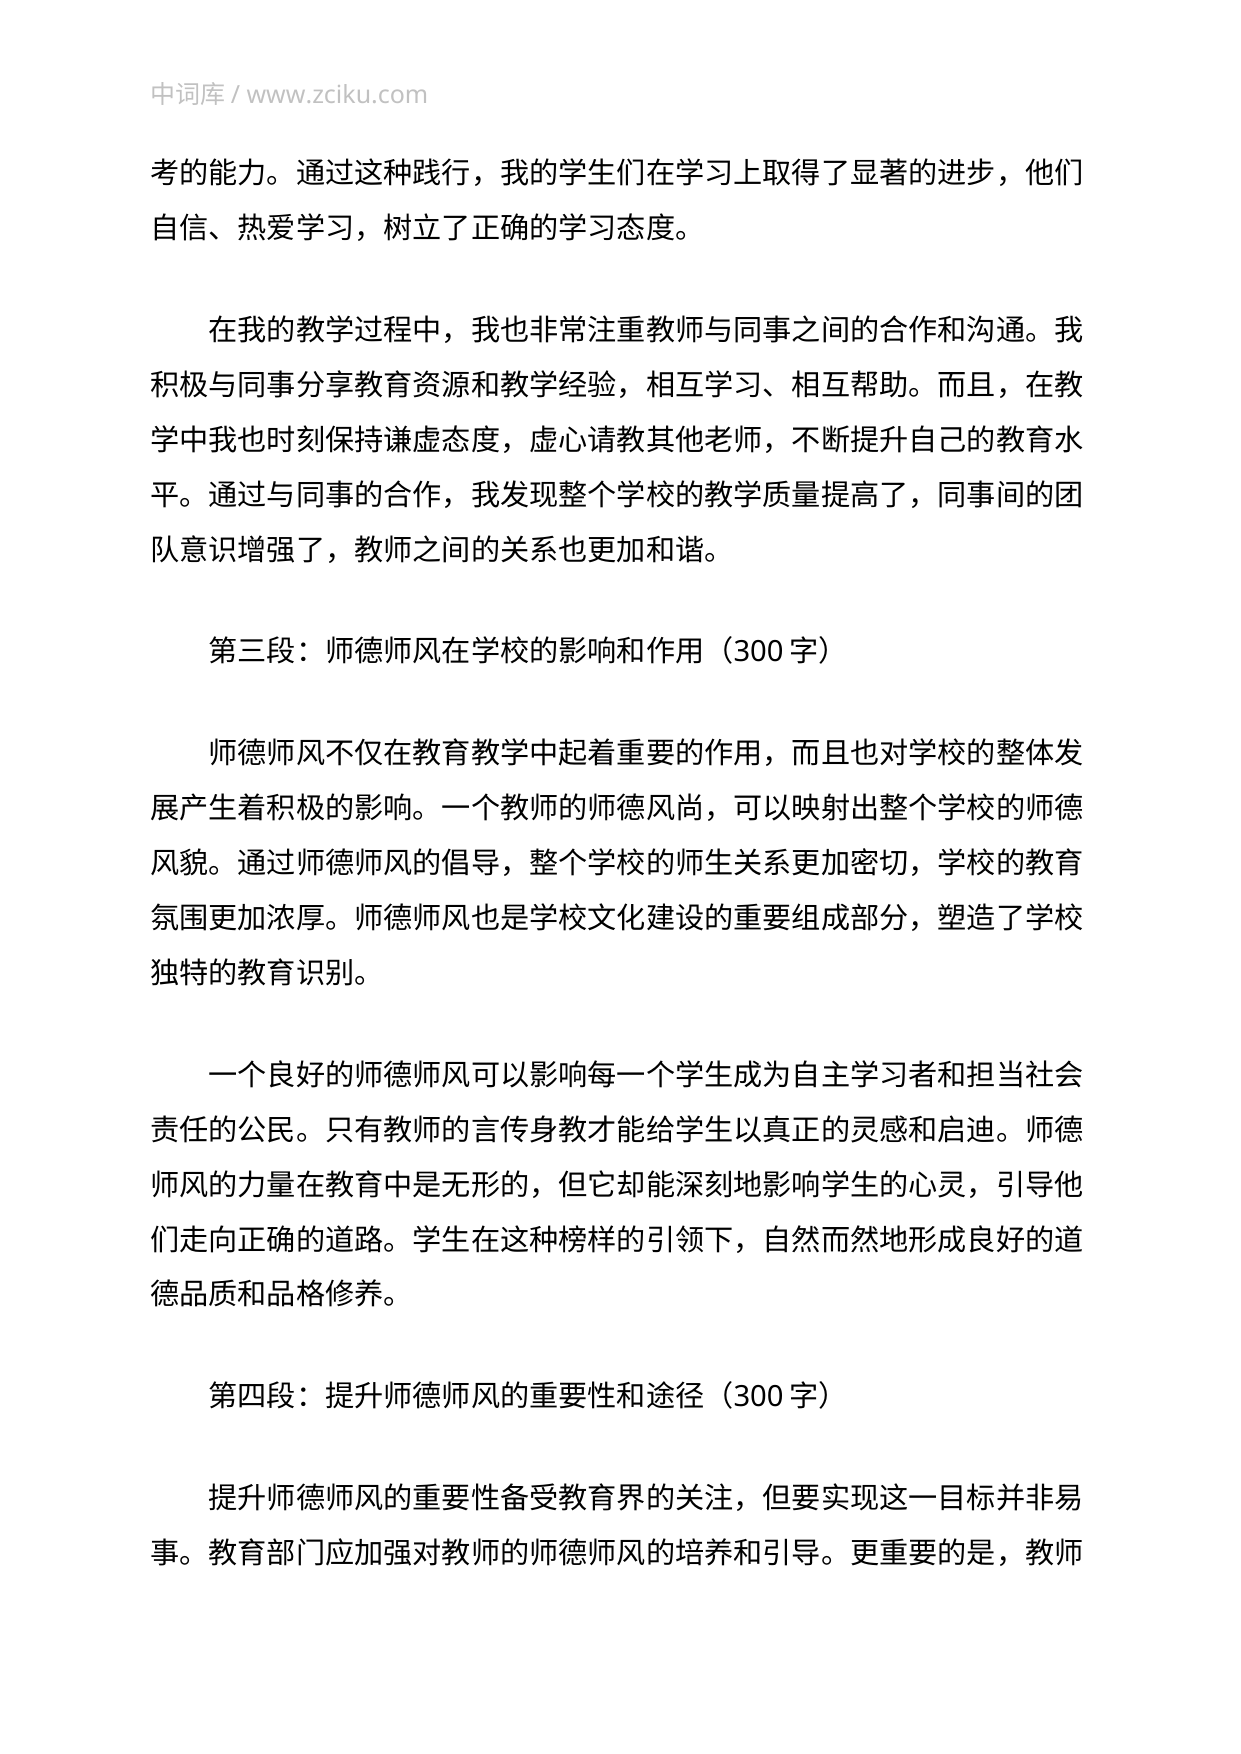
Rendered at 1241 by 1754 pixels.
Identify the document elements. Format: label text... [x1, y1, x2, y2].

text 在我的教学过程中，我也非常注重教师与同事之间的合作和沟通。我积极与同事分享教育资源和教学经验，相互学习、相互帮助。而且，在教学中我也时刻保持谦虚态度，虚心请教其他老师，不断提升自己的教育水平。通过与同事的合作，我发现整个学校的教学质量提高了，同事间的团队意识增强了，教师之间的关系也更加和谐。 [150, 307, 1090, 568]
text 第三段：师德师风在学校的影响和作用（300字） [150, 628, 1090, 670]
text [150, 150, 1090, 247]
text 第四段：提升师德师风的重要性和途径（300字） [150, 1373, 1090, 1415]
text 一个良好的师德师风可以影响每一个学生成为自主学习者和担当社会责任的公民。只有教师的言传身教才能给学生以真正的灵感和启迪。师德师风的力量在教育中是无形的，但它却能深刻地影响学生的心灵，引导他们走向正确的道路。学生在这种榜样的引领下，自然而然地形成良好的道德品质和品格修养。 [150, 1051, 1090, 1313]
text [150, 1475, 1090, 1572]
text 师德师风不仅在教育教学中起着重要的作用，而且也对学校的整体发展产生着积极的影响。一个教师的师德风尚，可以映射出整个学校的师德风貌。通过师德师风的倡导，整个学校的师生关系更加密切，学校的教育氛围更加浓厚。师德师风也是学校文化建设的重要组成部分，塑造了学校独特的教育识别。 [150, 730, 1090, 992]
